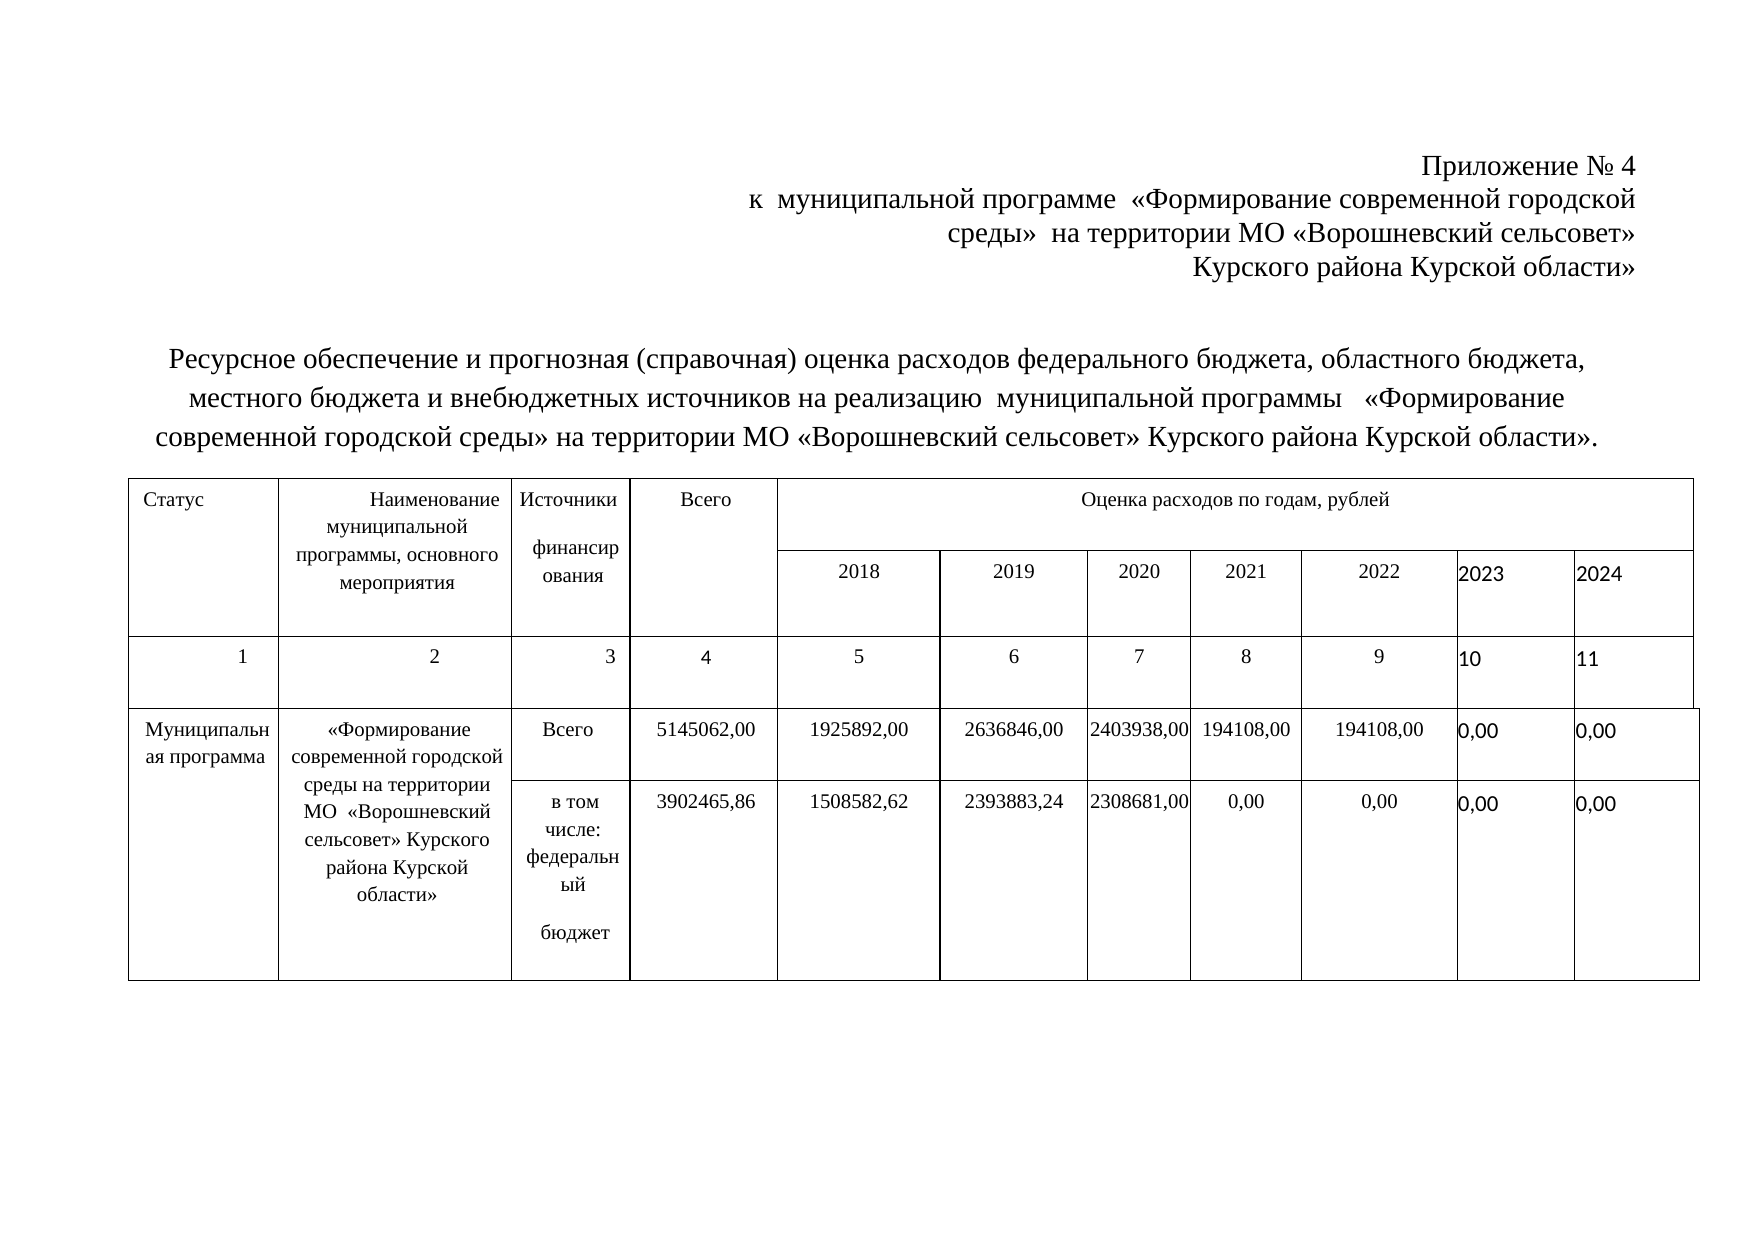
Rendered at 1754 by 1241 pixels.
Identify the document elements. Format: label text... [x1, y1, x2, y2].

table_cell 5 [778, 637, 939, 708]
table_cell «Формирование современной городской среды на территории МО «Ворошневский сельсовет» Курского района Курской области» [279, 709, 511, 979]
text Приложение № 4 [118, 148, 1636, 182]
table_cell 2308681,00 [1088, 781, 1190, 979]
table_cell 0,00 [1458, 781, 1574, 979]
text среды» на территории МО «Ворошневский сельсовет» [118, 215, 1636, 249]
table_cell 5145062,00 [631, 709, 777, 780]
table_cell 2023 [1458, 551, 1574, 636]
table_cell [631, 550, 777, 636]
table_cell 2 [279, 637, 511, 708]
table_cell 0,00 [1575, 709, 1699, 780]
table_cell 2019 [941, 551, 1087, 636]
table_cell 4 [631, 637, 777, 708]
table_header Оценка расходов по годам, рублей [778, 479, 1693, 550]
table_cell 1508582,62 [778, 781, 939, 979]
table_cell 7 [1088, 637, 1190, 708]
text Ресурсное обеспечение и прогнозная (справочная) оценка расходов федерального бюджета, областного бюджета, местного бюджета и внебюджетных источников на реализацию муниципальной программы «Формирование современной городской среды» на территории МО «Ворошневский сельсовет» Курского района Курской области». [118, 342, 1636, 452]
table_cell 2636846,00 [941, 709, 1087, 780]
text Курского района Курской области» [118, 249, 1636, 282]
table_cell 194108,00 [1191, 709, 1301, 780]
table_cell в том числе: федеральный бюджет [512, 781, 629, 979]
table_cell 1925892,00 [778, 709, 939, 780]
table_header Источники финансирования [512, 479, 629, 636]
table_cell 11 [1575, 637, 1693, 708]
table_header Всего [631, 479, 777, 550]
table_cell 2393883,24 [941, 781, 1087, 979]
table_cell 2018 [778, 551, 939, 636]
table_cell 2022 [1302, 551, 1457, 636]
table_cell 2403938,00 [1088, 709, 1190, 780]
table_header Наименование муниципальной программы, основного мероприятия [279, 479, 511, 636]
table_cell 194108,00 [1302, 709, 1457, 780]
table_cell 2020 [1088, 551, 1190, 636]
table_cell 2021 [1191, 551, 1301, 636]
table_cell 6 [941, 637, 1087, 708]
table_cell 9 [1302, 637, 1457, 708]
table_cell Муниципальная программа [129, 709, 278, 979]
table_cell Всего [512, 709, 629, 780]
table_cell 2024 [1575, 551, 1693, 636]
table_cell 3902465,86 [631, 781, 777, 979]
table_cell 10 [1458, 637, 1574, 708]
table_cell 3 [512, 637, 629, 708]
table_cell 0,00 [1575, 781, 1699, 979]
table_cell 1 [129, 637, 278, 708]
table_cell 0,00 [1302, 781, 1457, 979]
table_header Статус [129, 479, 278, 636]
table_cell 8 [1191, 637, 1301, 708]
text к муниципальной программе «Формирование современной городской [118, 182, 1636, 215]
table_cell 0,00 [1458, 709, 1574, 780]
table_cell 0,00 [1191, 781, 1301, 979]
